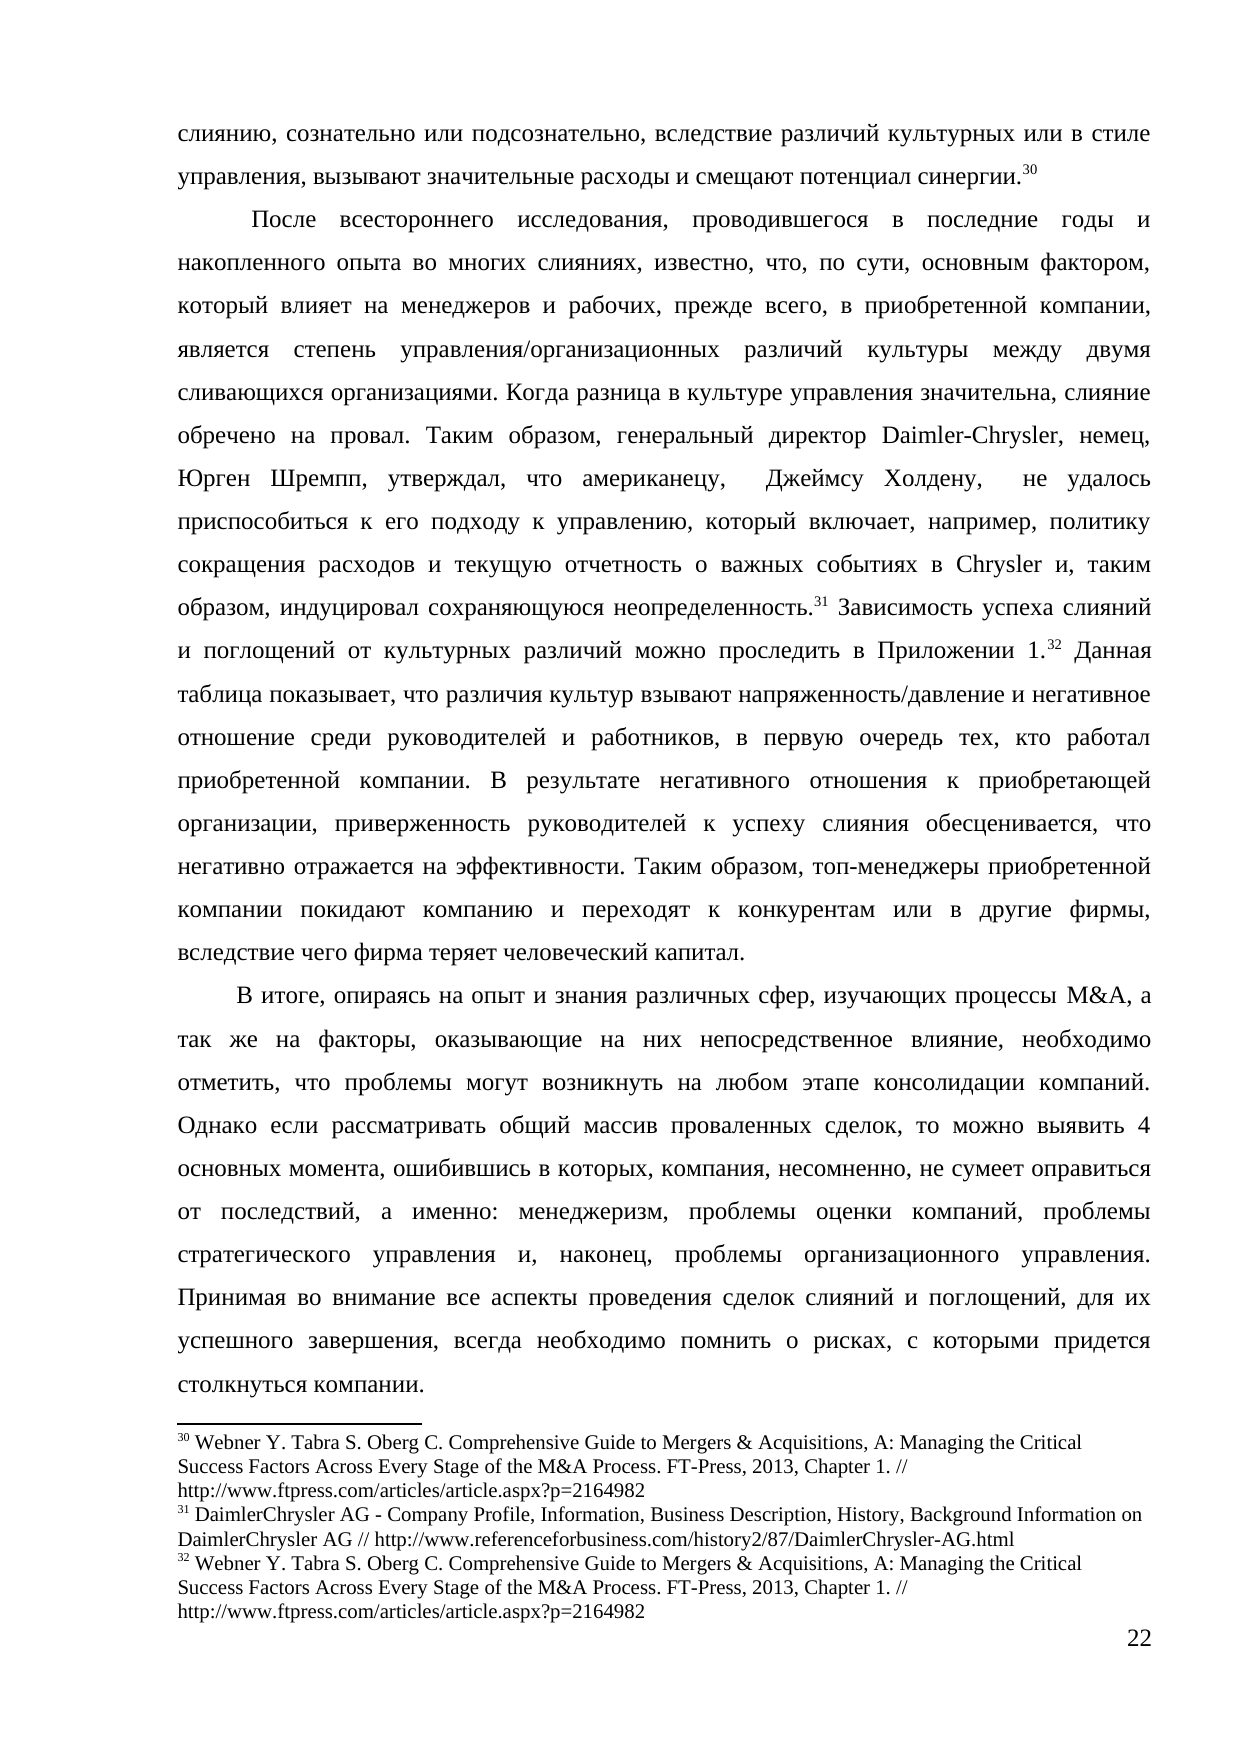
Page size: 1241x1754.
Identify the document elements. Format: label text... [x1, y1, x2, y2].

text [177, 118, 1152, 190]
text После всестороннего исследования, проводившегося в последние годы и накопленного опыта во многих слияниях, известно, что, по сути, основным фактором, который влияет на менеджеров и рабочих, прежде всего, в приобретенной компании, является степень управления/организационных различий культуры между двумя сливающихся организациями. Когда разница в культуре управления значительна, слияние обречено на провал. Таким образом, генеральный директор Daimler-Chrysler, немец, Юрген Шремпп, утверждал, что американецу, Джеймсу Холдену, не удалось приспособиться к его подходу к управлению, который включает, например, политику сокращения расходов и текущую отчетность о важных событиях в Chrysler и, таким образом, индуцировал сохраняющуюся неопределенность. Зависимость успеха слияний и поглощений от культурных различий можно проследить в Приложении 1. Данная таблица показывает, что различия культур взывают напряженность/давление и негативное отношение среди руководителей и работников, в первую очередь тех, кто работал приобретенной компании. В результате негативного отношения к приобретающей организации, приверженность руководителей к успеху слияния обесценивается, что негативно отражается на эффективности. Таким образом, топ-менеджеры приобретенной компании покидают компанию и переходят к конкурентам или в другие фирмы, вследствие чего фирма теряет человеческий капитал. [177, 204, 1152, 966]
text В итоге, опираясь на опыт и знания различных сфер, изучающих процессы M&A, а так же на факторы, оказывающие на них непосредственное влияние, необходимо отметить, что проблемы могут возникнуть на любом этапе консолидации компаний. Однако если рассматривать общий массив проваленных сделок, то можно выявить 4 основных момента, ошибившись в которых, компания, несомненно, не сумеет оправиться от последствий, а именно: менеджеризм, проблемы оценки компаний, проблемы стратегического управления и, наконец, проблемы организационного управления. Принимая во внимание все аспекты проведения сделок слияний и поглощений, для их успешного завершения, всегда необходимо помнить о рисках, с которыми придется столкнуться компании. [177, 981, 1152, 1397]
